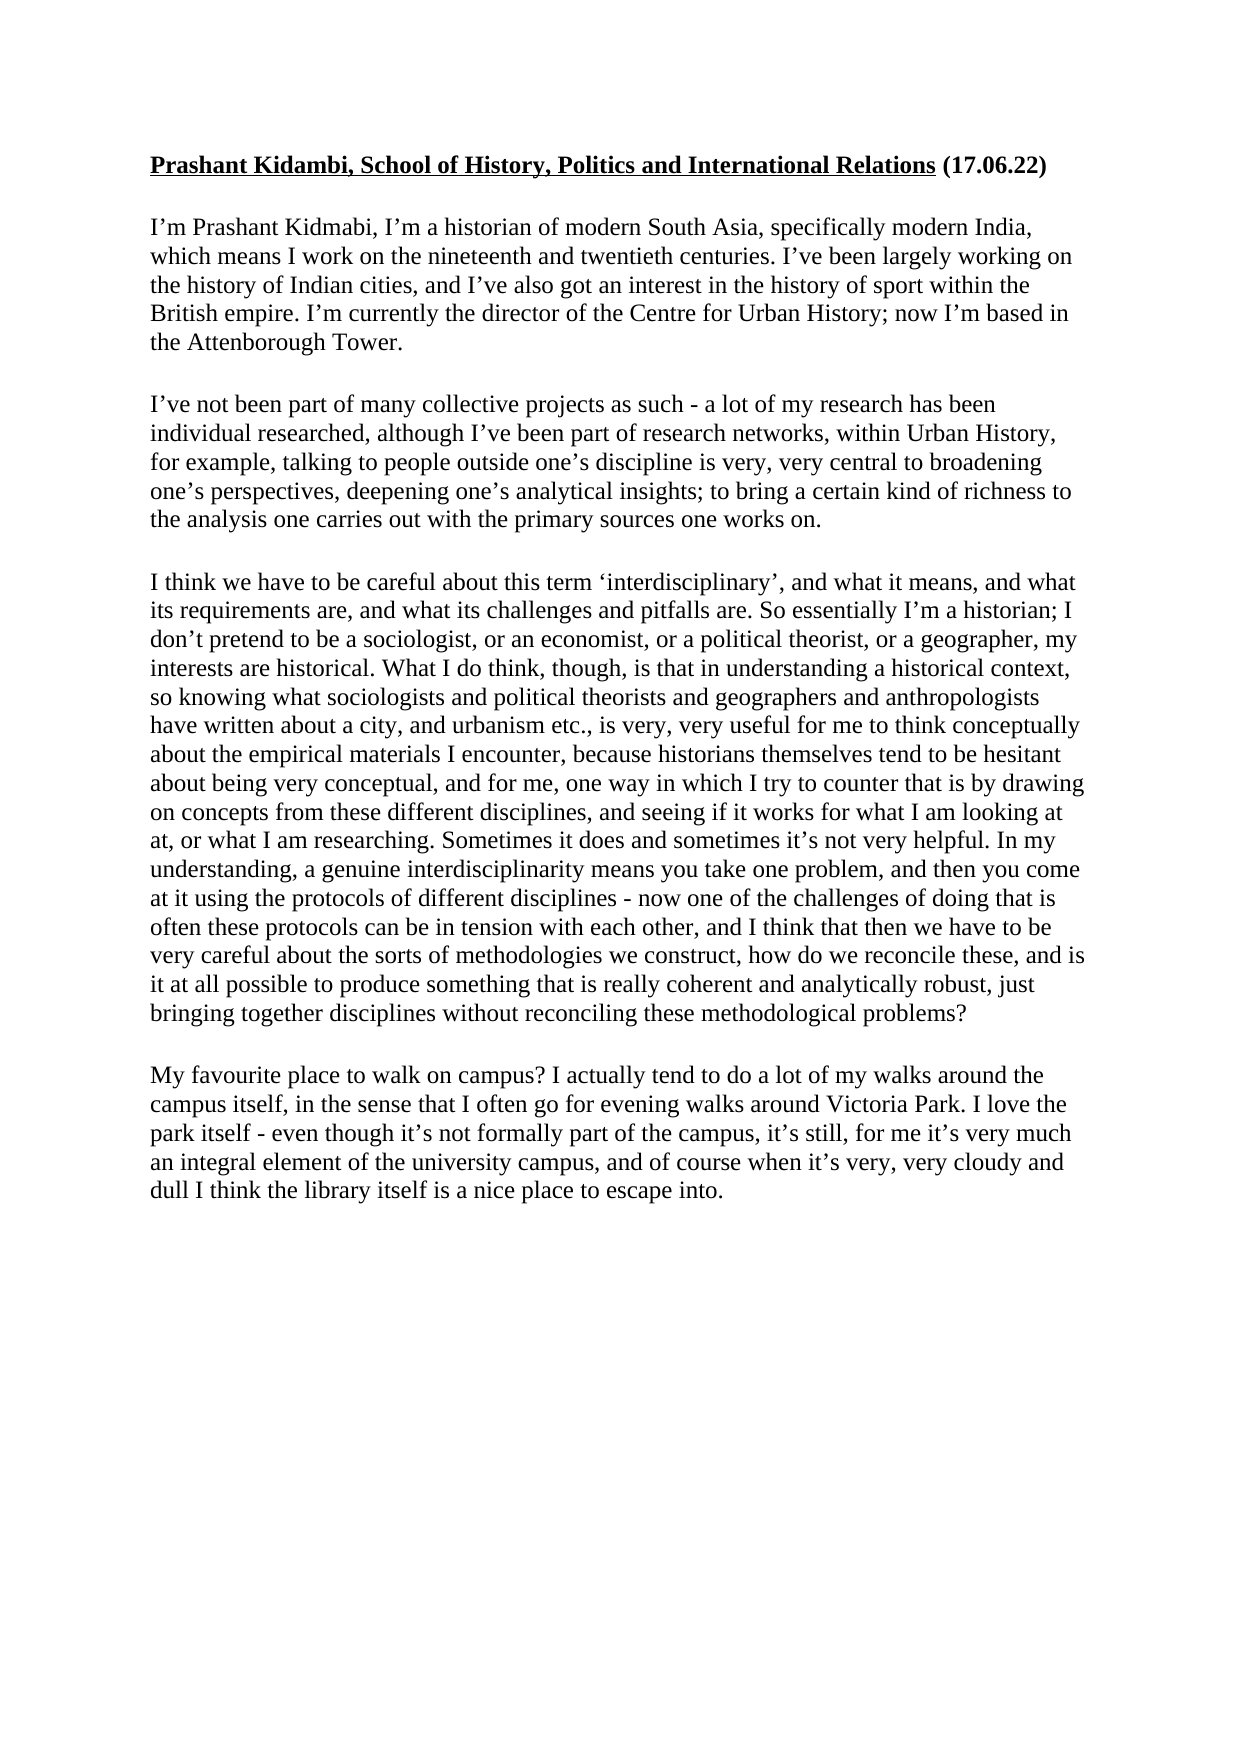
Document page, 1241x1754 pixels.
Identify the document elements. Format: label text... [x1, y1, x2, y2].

text I think we have to be careful about this term ‘interdisciplinary’, and what it means, and what its requirements are, and what its challenges and pitfalls are. So essentially I’m a historian; I don’t pretend to be a sociologist, or an economist, or a political theorist, or a geographer, my interests are historical. What I do think, though, is that in understanding a historical context, so knowing what sociologists and political theorists and geographers and anthropologists have written about a city, and urbanism etc., is very, very useful for me to think conceptually about the empirical materials I encounter, because historians themselves tend to be hesitant about being very conceptual, and for me, one way in which I try to counter that is by drawing on concepts from these different disciplines, and seeing if it works for what I am looking at at, or what I am researching. Sometimes it does and sometimes it’s not very helpful. In my understanding, a genuine interdisciplinarity means you take one problem, and then you come at it using the protocols of different disciplines - now one of the challenges of doing that is often these protocols can be in tension with each other, and I think that then we have to be very careful about the sorts of methodologies we construct, how do we reconcile these, and is it at all possible to produce something that is really coherent and analytically robust, just bringing together disciplines without reconciling these methodological problems? [150, 567, 1090, 1027]
text I’ve not been part of many collective projects as such - a lot of my research has been individual researched, although I’ve been part of research networks, within Urban History, for example, talking to people outside one’s discipline is very, very central to broadening one’s perspectives, deepening one’s analytical insights; to bring a certain kind of richness to the analysis one carries out with the primary sources one works on. [150, 389, 1090, 533]
text My favourite place to walk on campus? I actually tend to do a lot of my walks around the campus itself, in the sense that I often go for evening walks around Victoria Park. I love the park itself - even though it’s not formally part of the campus, it’s still, for me it’s very much an integral element of the university campus, and of course when it’s very, very cloudy and dull I think the library itself is a nice place to escape into. [150, 1060, 1090, 1204]
text I’m Prashant Kidmabi, I’m a historian of modern South Asia, specifically modern India, which means I work on the nineteenth and twentieth centuries. I’ve been largely working on the history of Indian cities, and I’ve also got an interest in the history of sport within the British empire. I’m currently the director of the Centre for Urban History; now I’m based in the Attenborough Tower. [150, 212, 1090, 356]
text Prashant Kidambi, School of History, Politics and International Relations (17.06.22) [150, 150, 1090, 179]
